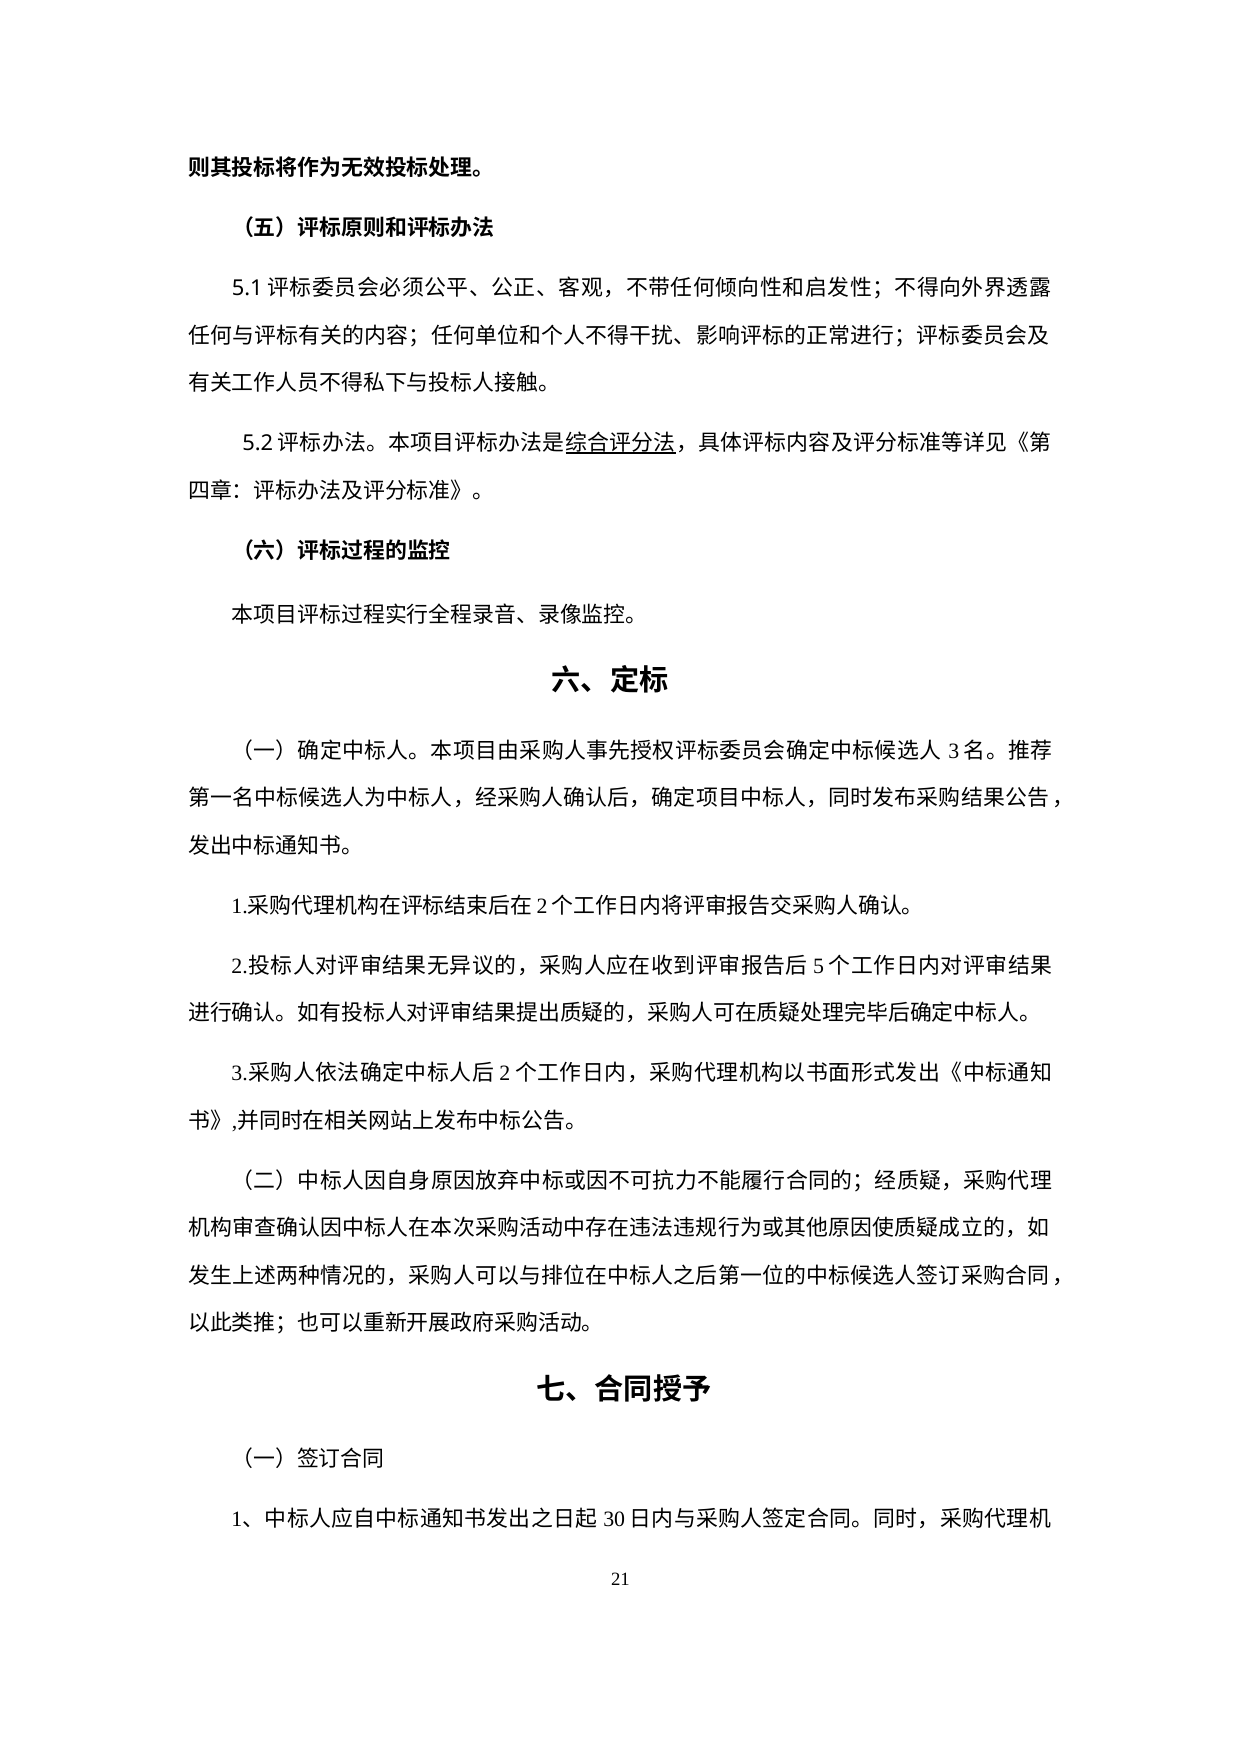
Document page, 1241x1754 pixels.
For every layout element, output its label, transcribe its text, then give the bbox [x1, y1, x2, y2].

text （一）确定中标人。本项目由采购人事先授权评标委员会确定中标候选人3名。推荐第一名中标候选人为中标人，经采购人确认后，确定项目中标人，同时发布采购结果公告，发出中标通知书。 [188, 733, 1052, 859]
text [188, 150, 1052, 182]
text （五）评标原则和评标办法 [188, 210, 1061, 242]
text （一）签订合同 [188, 1441, 1052, 1473]
text （六）评标过程的监控 [188, 533, 1061, 564]
text 3.采购人依法确定中标人后2个工作日内，采购代理机构以书面形式发出《中标通知书》,并同时在相关网站上发布中标公告。 [188, 1055, 1052, 1134]
text 5.1评标委员会必须公平、公正、客观，不带任何倾向性和启发性；不得向外界透露任何与评标有关的内容；任何单位和个人不得干扰、影响评标的正常进行；评标委员会及有关工作人员不得私下与投标人接触。 [188, 270, 1052, 397]
text 5.2评标办法。本项目评标办法是综合评分法，具体评标内容及评分标准等详见《第四章：评标办法及评分标准》。 [188, 425, 1052, 504]
text 本项目评标过程实行全程录音、录像监控。 [188, 597, 1061, 628]
text 1.采购代理机构在评标结束后在2个工作日内将评审报告交采购人确认。 [188, 888, 1052, 919]
text 七、合同授予 [188, 1365, 1052, 1408]
text （二）中标人因自身原因放弃中标或因不可抗力不能履行合同的；经质疑，采购代理机构审查确认因中标人在本次采购活动中存在违法违规行为或其他原因使质疑成立的，如发生上述两种情况的，采购人可以与排位在中标人之后第一位的中标候选人签订采购合同，以此类推；也可以重新开展政府采购活动。 [188, 1163, 1052, 1337]
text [188, 1501, 1052, 1533]
text 2.投标人对评审结果无异议的，采购人应在收到评审报告后5个工作日内对评审结果进行确认。如有投标人对评审结果提出质疑的，采购人可在质疑处理完毕后确定中标人。 [188, 948, 1052, 1027]
text 六、定标 [188, 657, 1052, 699]
